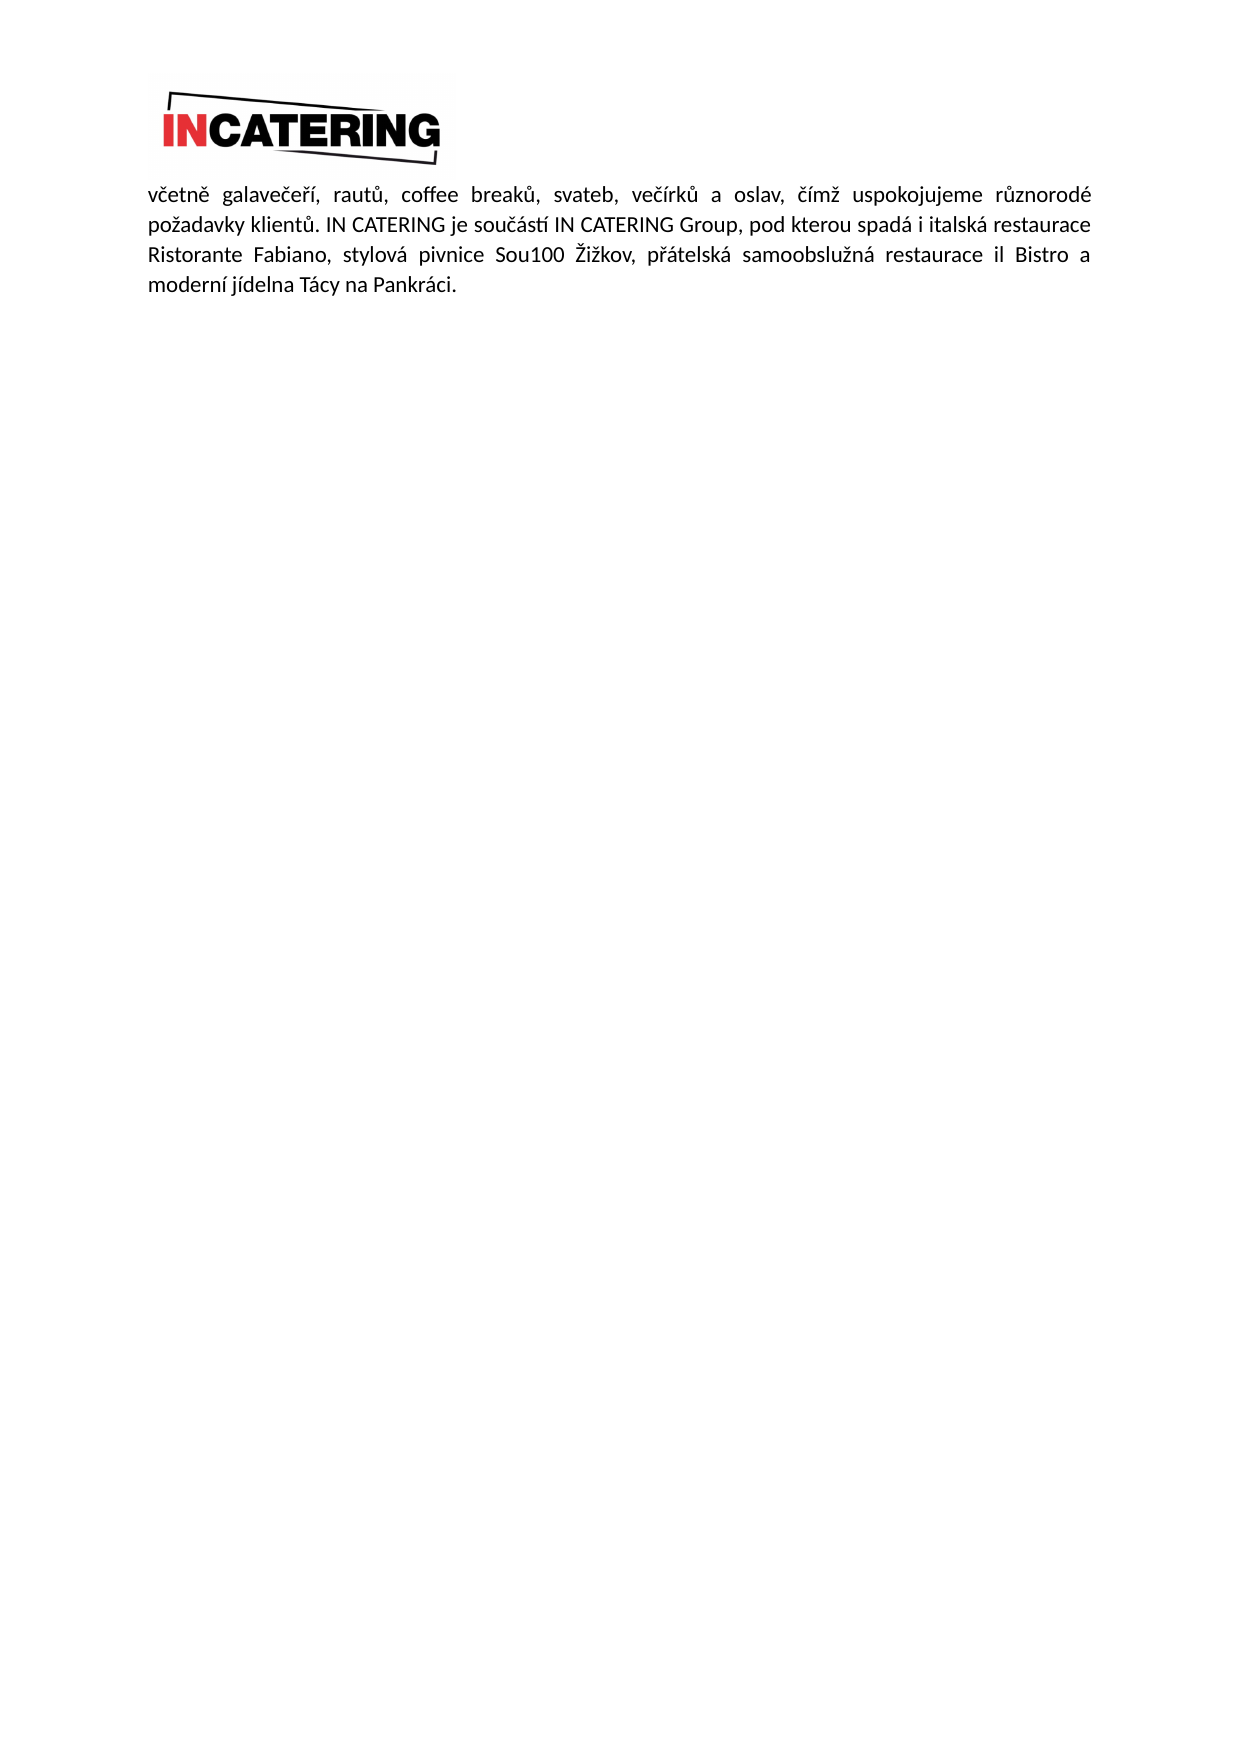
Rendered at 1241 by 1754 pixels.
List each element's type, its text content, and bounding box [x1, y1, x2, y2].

picture [147, 73, 456, 180]
